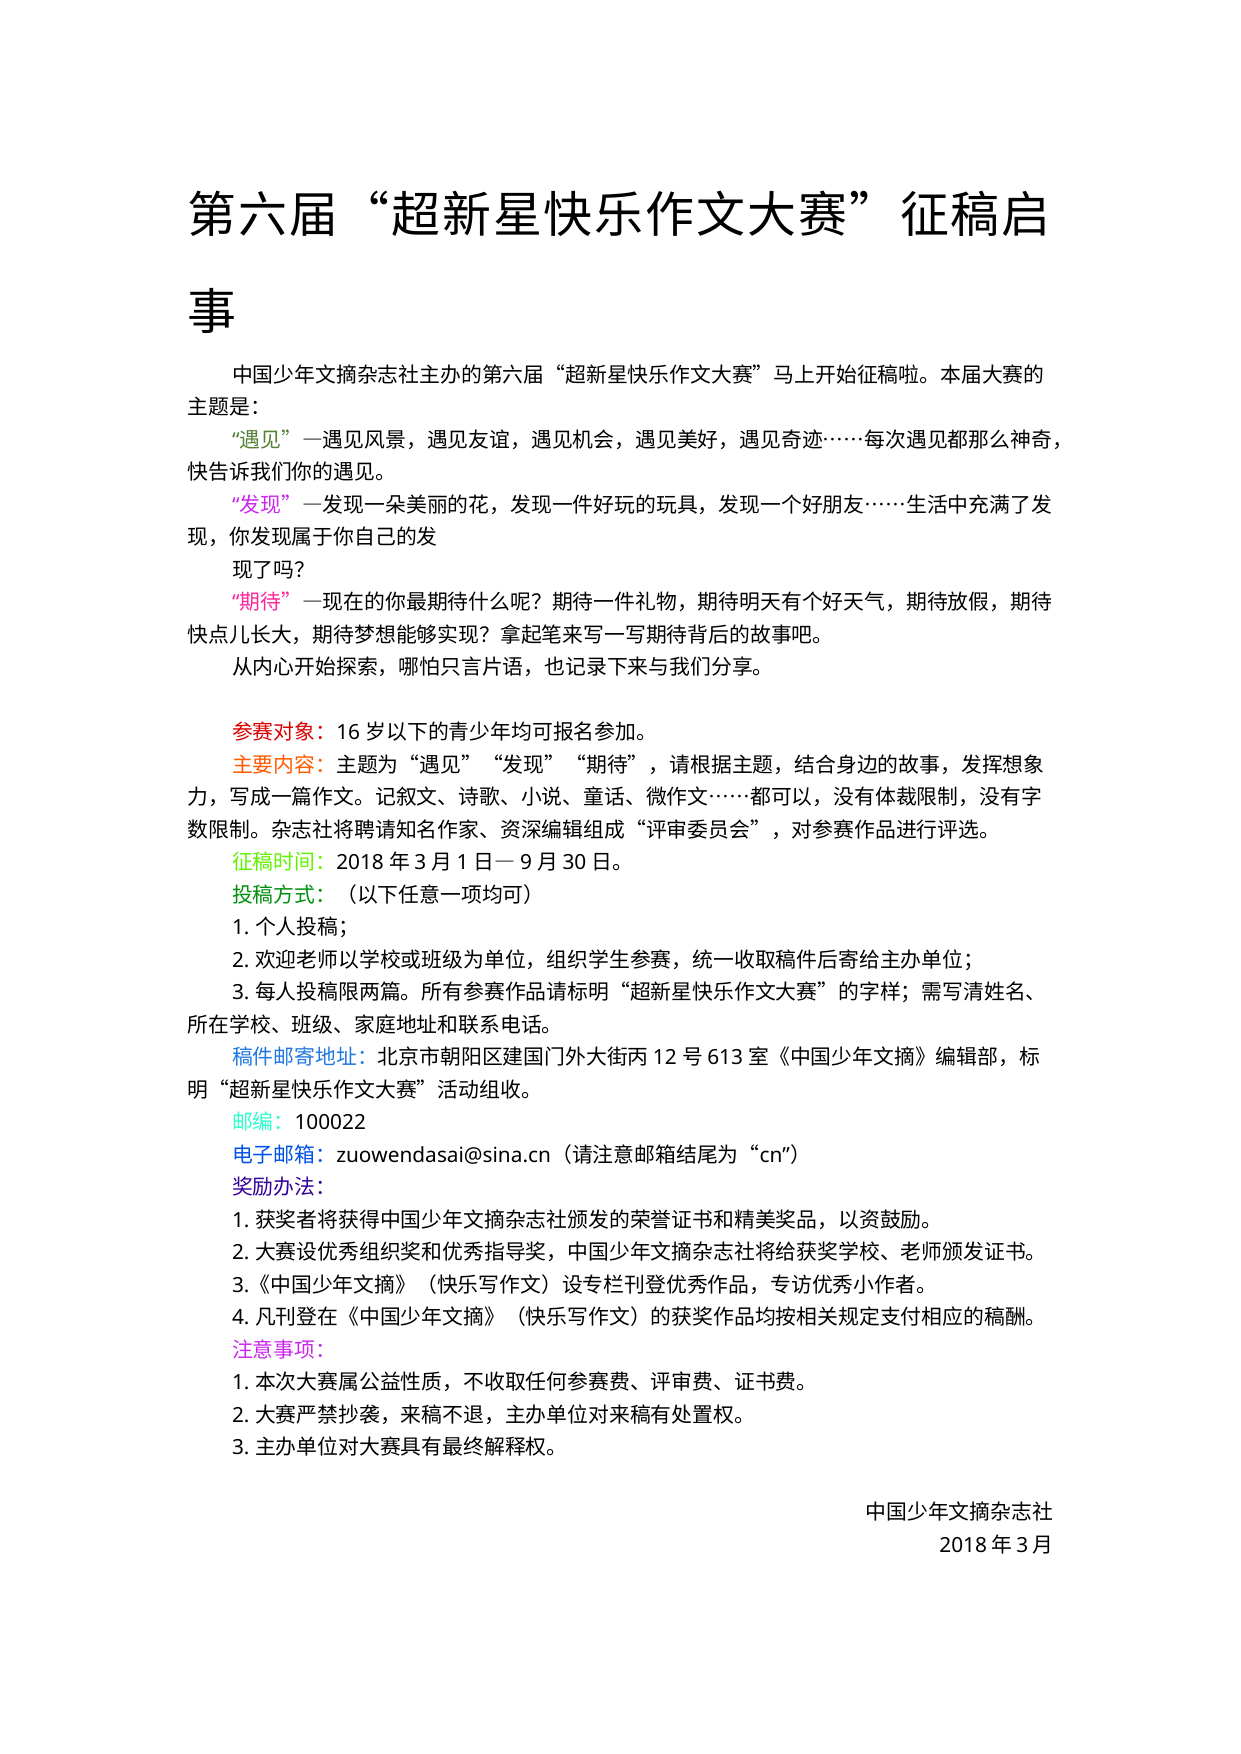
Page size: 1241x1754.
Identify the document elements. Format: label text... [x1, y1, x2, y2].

text 主要内容：主题为“遇见”“发现”“期待”，请根据主题，结合身边的故事，发挥想象力，写成一篇作文。记叙文、诗歌、小说、童话、微作文……都可以，没有体裁限制，没有字数限制。杂志社将聘请知名作家、资深编辑组成“评审委员会”，对参赛作品进行评选。 [187, 747, 1053, 844]
text 第六届“超新星快乐作文大赛”征稿启事 [187, 162, 1053, 357]
text 现了吗？ [187, 552, 1053, 584]
text 1. 本次大赛属公益性质，不收取任何参赛费、评审费、证书费。 [187, 1364, 1053, 1397]
text 注意事项： [187, 1332, 1053, 1364]
text “遇见”—遇见风景，遇见友谊，遇见机会，遇见美好，遇见奇迹……每次遇见都那么神奇，快告诉我们你的遇见。 [187, 422, 1053, 487]
text 中国少年文摘杂志社主办的第六届“超新星快乐作文大赛”马上开始征稿啦。本届大赛的主题是： [187, 357, 1053, 422]
text 电子邮箱：zuowendasai@sina.cn（请注意邮箱结尾为“cn”） [187, 1137, 1053, 1169]
text 4. 凡刊登在《中国少年文摘》（快乐写作文）的获奖作品均按相关规定支付相应的稿酬。 [187, 1299, 1053, 1332]
text “期待”—现在的你最期待什么呢？期待一件礼物，期待明天有个好天气，期待放假，期待快点儿长大，期待梦想能够实现？拿起笔来写一写期待背后的故事吧。 [187, 584, 1053, 649]
text 3. 每人投稿限两篇。所有参赛作品请标明“超新星快乐作文大赛”的字样；需写清姓名、所在学校、班级、家庭地址和联系电话。 [187, 974, 1053, 1039]
text 2. 大赛设优秀组织奖和优秀指导奖，中国少年文摘杂志社将给获奖学校、老师颁发证书。 [187, 1234, 1053, 1267]
text 中国少年文摘杂志社 [187, 1494, 1053, 1527]
text “发现”—发现一朵美丽的花，发现一件好玩的玩具，发现一个好朋友……生活中充满了发现，你发现属于你自己的发 [187, 487, 1053, 552]
text 3.《中国少年文摘》（快乐写作文）设专栏刊登优秀作品，专访优秀小作者。 [187, 1267, 1053, 1299]
text 1. 个人投稿； [187, 909, 1053, 942]
text 从内心开始探索，哪怕只言片语，也记录下来与我们分享。 [187, 649, 1053, 682]
text 稿件邮寄地址：北京市朝阳区建国门外大街丙12 号613 室《中国少年文摘》编辑部，标明“超新星快乐作文大赛”活动组收。 [187, 1039, 1053, 1104]
text 投稿方式：（以下任意一项均可） [187, 877, 1053, 909]
text 2. 欢迎老师以学校或班级为单位，组织学生参赛，统一收取稿件后寄给主办单位； [187, 942, 1053, 974]
text 3. 主办单位对大赛具有最终解释权。 [187, 1429, 1053, 1462]
text 征稿时间：2018 年3 月1 日— 9 月30 日。 [187, 844, 1053, 877]
text 1. 获奖者将获得中国少年文摘杂志社颁发的荣誉证书和精美奖品，以资鼓励。 [187, 1202, 1053, 1234]
text 2018年3月 [187, 1527, 1053, 1559]
text 奖励办法： [187, 1169, 1053, 1202]
text 2. 大赛严禁抄袭，来稿不退，主办单位对来稿有处置权。 [187, 1397, 1053, 1429]
text 参赛对象：16 岁以下的青少年均可报名参加。 [187, 714, 1053, 747]
text 邮编：100022 [187, 1104, 1053, 1137]
